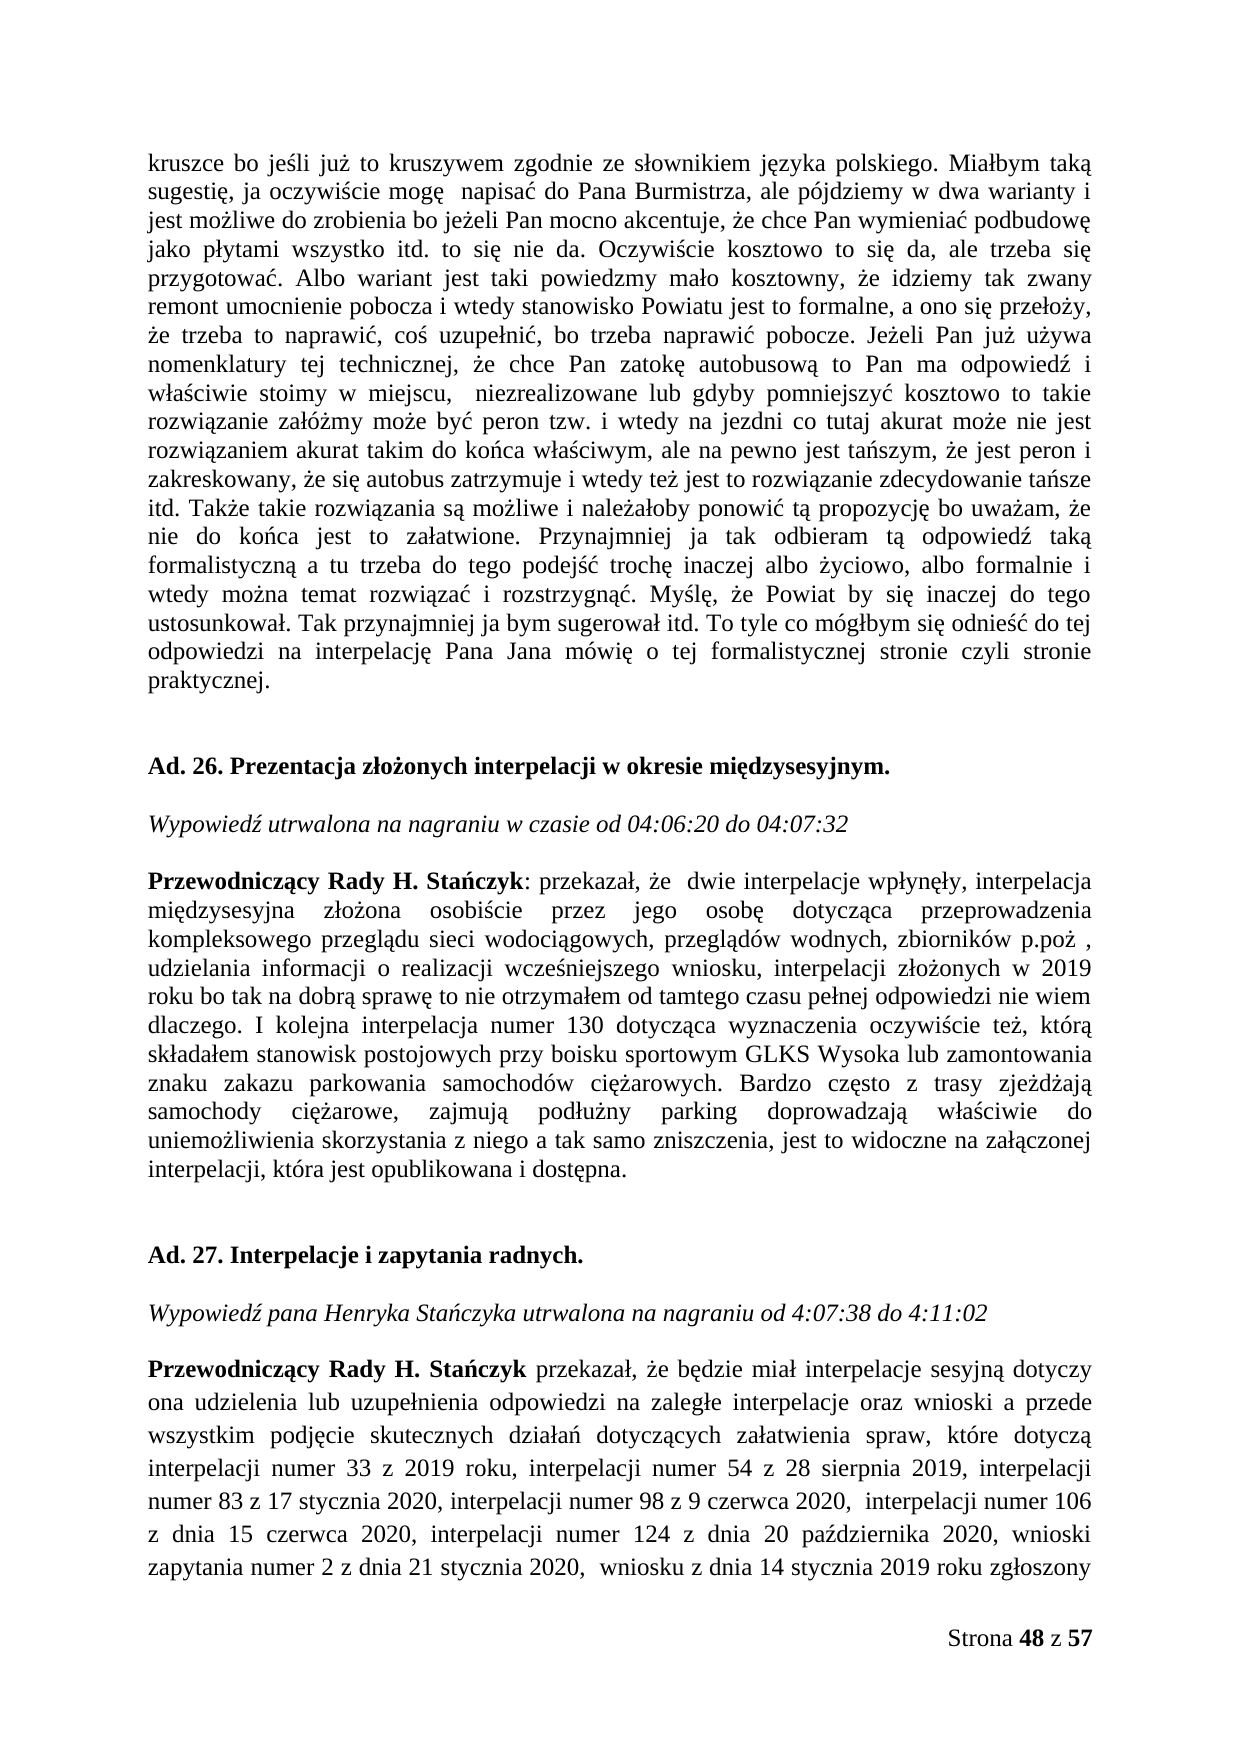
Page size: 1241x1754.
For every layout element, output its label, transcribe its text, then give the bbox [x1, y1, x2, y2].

text Ad. 26. Prezentacja złożonych interpelacji w okresie międzysesyjnym. [148, 694, 1093, 780]
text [148, 1354, 1093, 1581]
text Przewodniczący Rady H. Stańczyk: przekazał, że dwie interpelacje wpłynęły, interpelacja międzysesyjna złożona osobiście przez jego osobę dotycząca przeprowadzenia kompleksowego przeglądu sieci wodociągowych, przeglądów wodnych, zbiorników p.poż , udzielania informacji o realizacji wcześniejszego wniosku, interpelacji złożonych w 2019 roku bo tak na dobrą sprawę to nie otrzymałem od tamtego czasu pełnej odpowiedzi nie wiem dlaczego. I kolejna interpelacja numer 130 dotycząca wyznaczenia oczywiście też, którą składałem stanowisk postojowych przy boisku sportowym GLKS Wysoka lub zamontowania znaku zakazu parkowania samochodów ciężarowych. Bardzo często z trasy zjeżdżają samochody ciężarowe, zajmują podłużny parking doprowadzają właściwie do uniemożliwienia skorzystania z niego a tak samo zniszczenia, jest to widoczne na załączonej interpelacji, która jest opublikowana i dostępna. [148, 866, 1093, 1183]
text Ad. 27. Interpelacje i zapytania radnych. Wypowiedź pana Henryka Stańczyka utrwalona na nagraniu od 4:07:38 do 4:11:02 [148, 1183, 1093, 1326]
text Wypowiedź utrwalona na nagraniu w czasie od 04:06:20 do 04:07:32 [148, 809, 1093, 838]
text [148, 148, 1093, 694]
